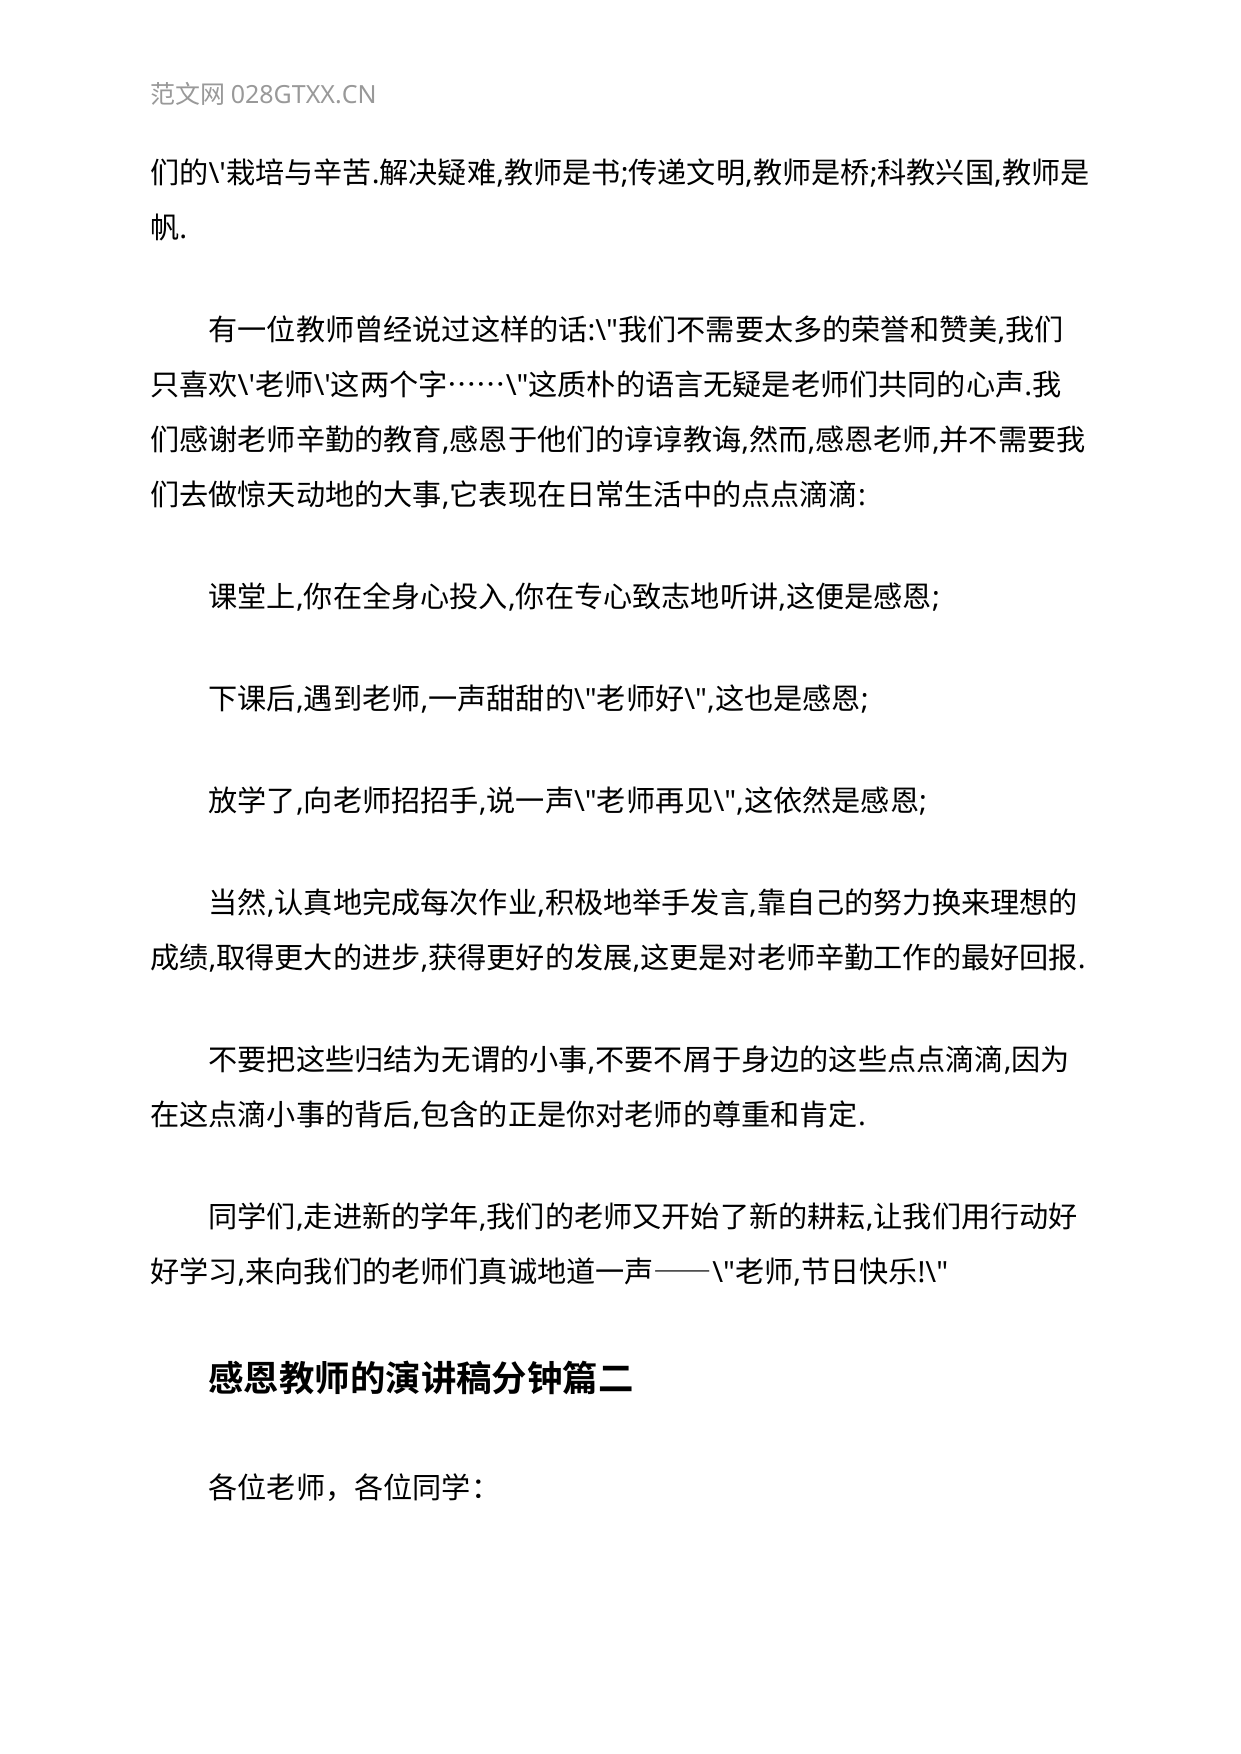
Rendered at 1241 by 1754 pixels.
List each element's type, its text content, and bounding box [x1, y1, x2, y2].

text 感恩教师的演讲稿分钟篇二 [150, 1351, 1090, 1402]
text 课堂上,你在全身心投入,你在专心致志地听讲,这便是感恩; [150, 574, 1090, 616]
text 同学们,走进新的学年,我们的老师又开始了新的耕耘,让我们用行动好好学习,来向我们的老师们真诚地道一声——\"老师,节日快乐!\" [150, 1194, 1090, 1291]
text 放学了,向老师招招手,说一声\"老师再见\",这依然是感恩; [150, 778, 1090, 820]
text 有一位教师曾经说过这样的话:\"我们不需要太多的荣誉和赞美,我们只喜欢\'老师\'这两个字……\"这质朴的语言无疑是老师们共同的心声.我们感谢老师辛勤的教育,感恩于他们的谆谆教诲,然而,感恩老师,并不需要我们去做惊天动地的大事,它表现在日常生活中的点点滴滴: [150, 307, 1090, 514]
text 下课后,遇到老师,一声甜甜的\"老师好\",这也是感恩; [150, 676, 1090, 718]
text 不要把这些归结为无谓的小事,不要不屑于身边的这些点点滴滴,因为在这点滴小事的背后,包含的正是你对老师的尊重和肯定. [150, 1037, 1090, 1134]
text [150, 150, 1090, 247]
text 各位老师，各位同学： [150, 1464, 1090, 1507]
text 当然,认真地完成每次作业,积极地举手发言,靠自己的努力换来理想的成绩,取得更大的进步,获得更好的发展,这更是对老师辛勤工作的最好回报. [150, 880, 1090, 977]
